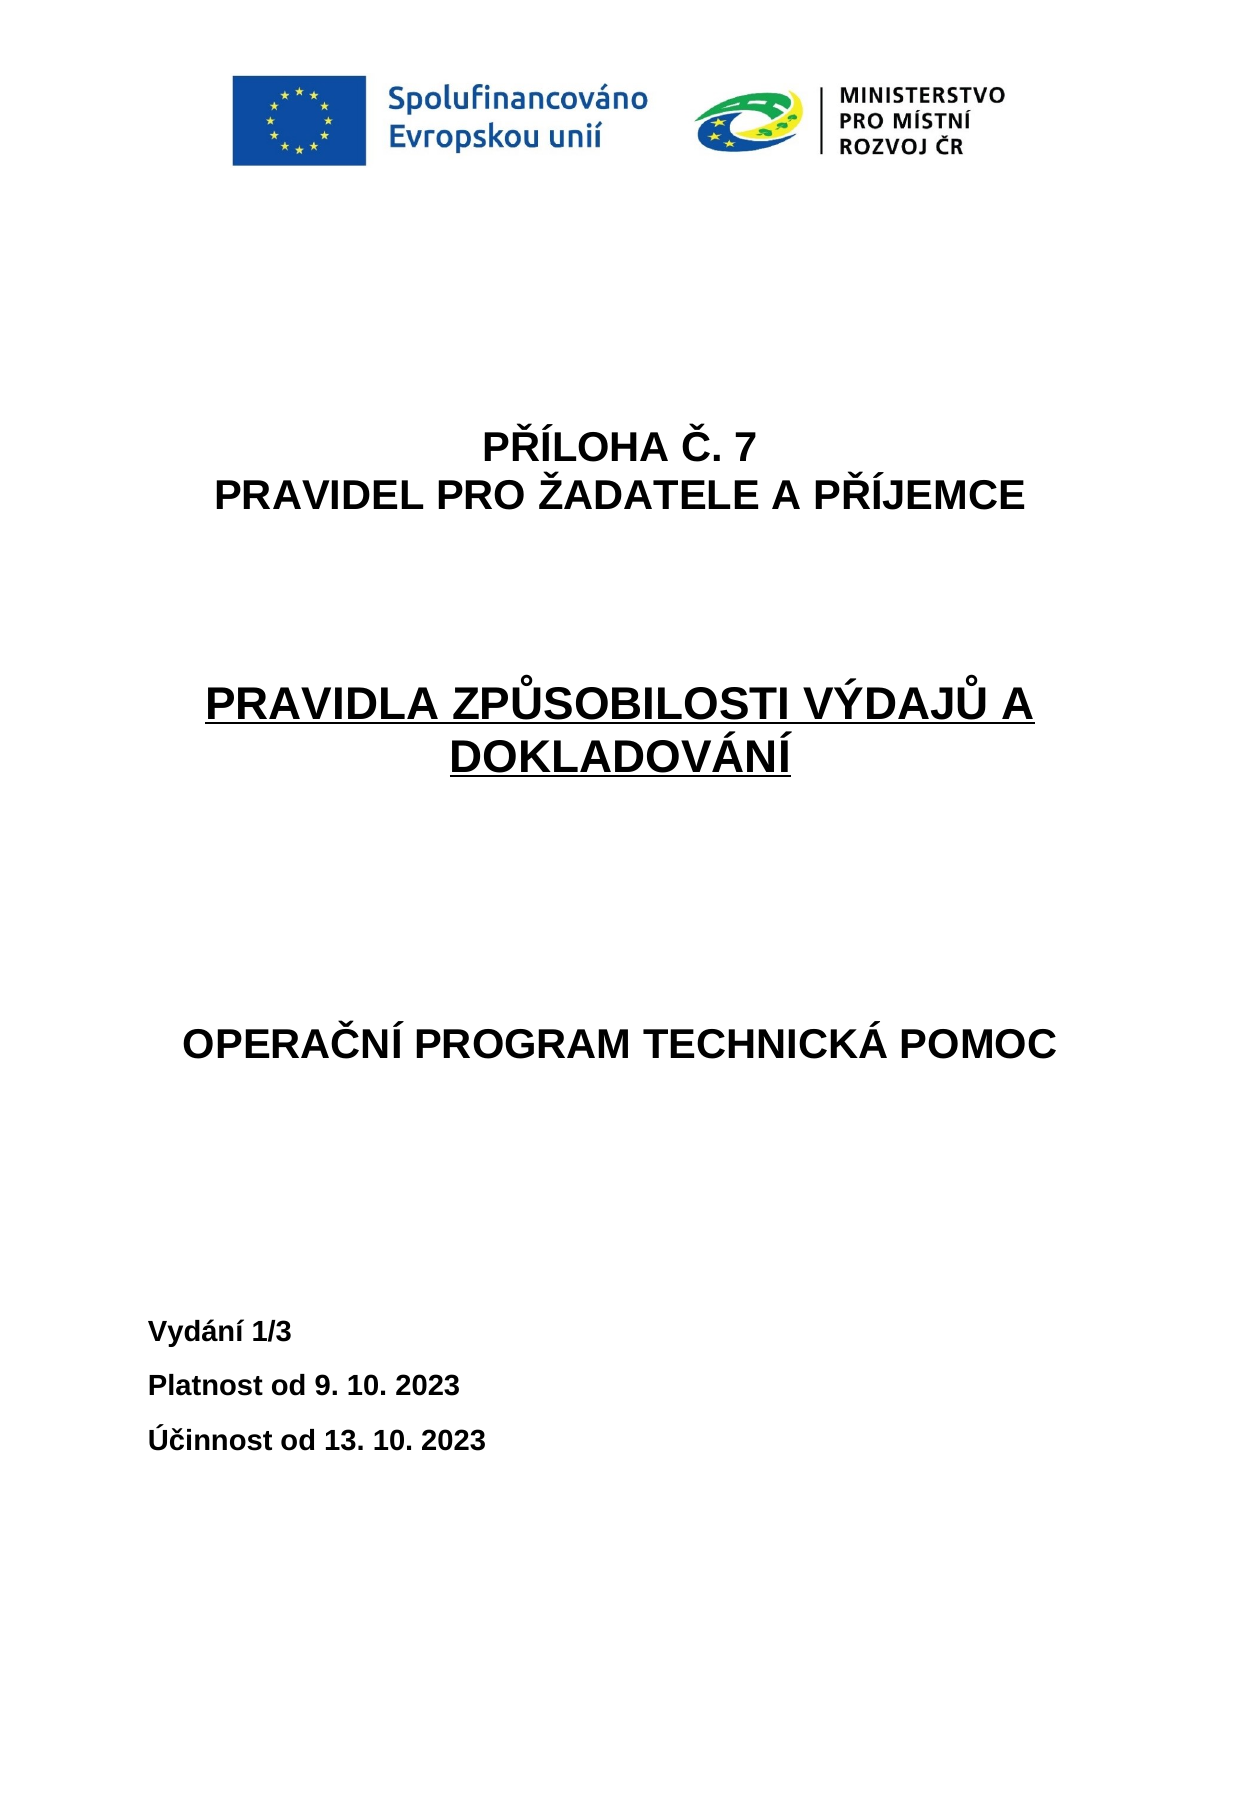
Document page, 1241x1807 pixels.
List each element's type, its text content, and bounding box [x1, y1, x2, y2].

text Vydání 1/3 [148, 1314, 1092, 1347]
text Platnost od 9. 10. 2023 [148, 1368, 1092, 1402]
text pravidel pro žadatele A příjemce [148, 470, 1092, 518]
text Operační program technická pomoc [148, 1019, 1092, 1067]
picture [230, 73, 1010, 168]
text Pravidla způsobilosti výdajů a dokladování [148, 676, 1092, 782]
text PŘÍLOHA Č. 7 [148, 422, 1092, 470]
text Účinnost od 13. 10. 2023 [148, 1422, 1092, 1456]
